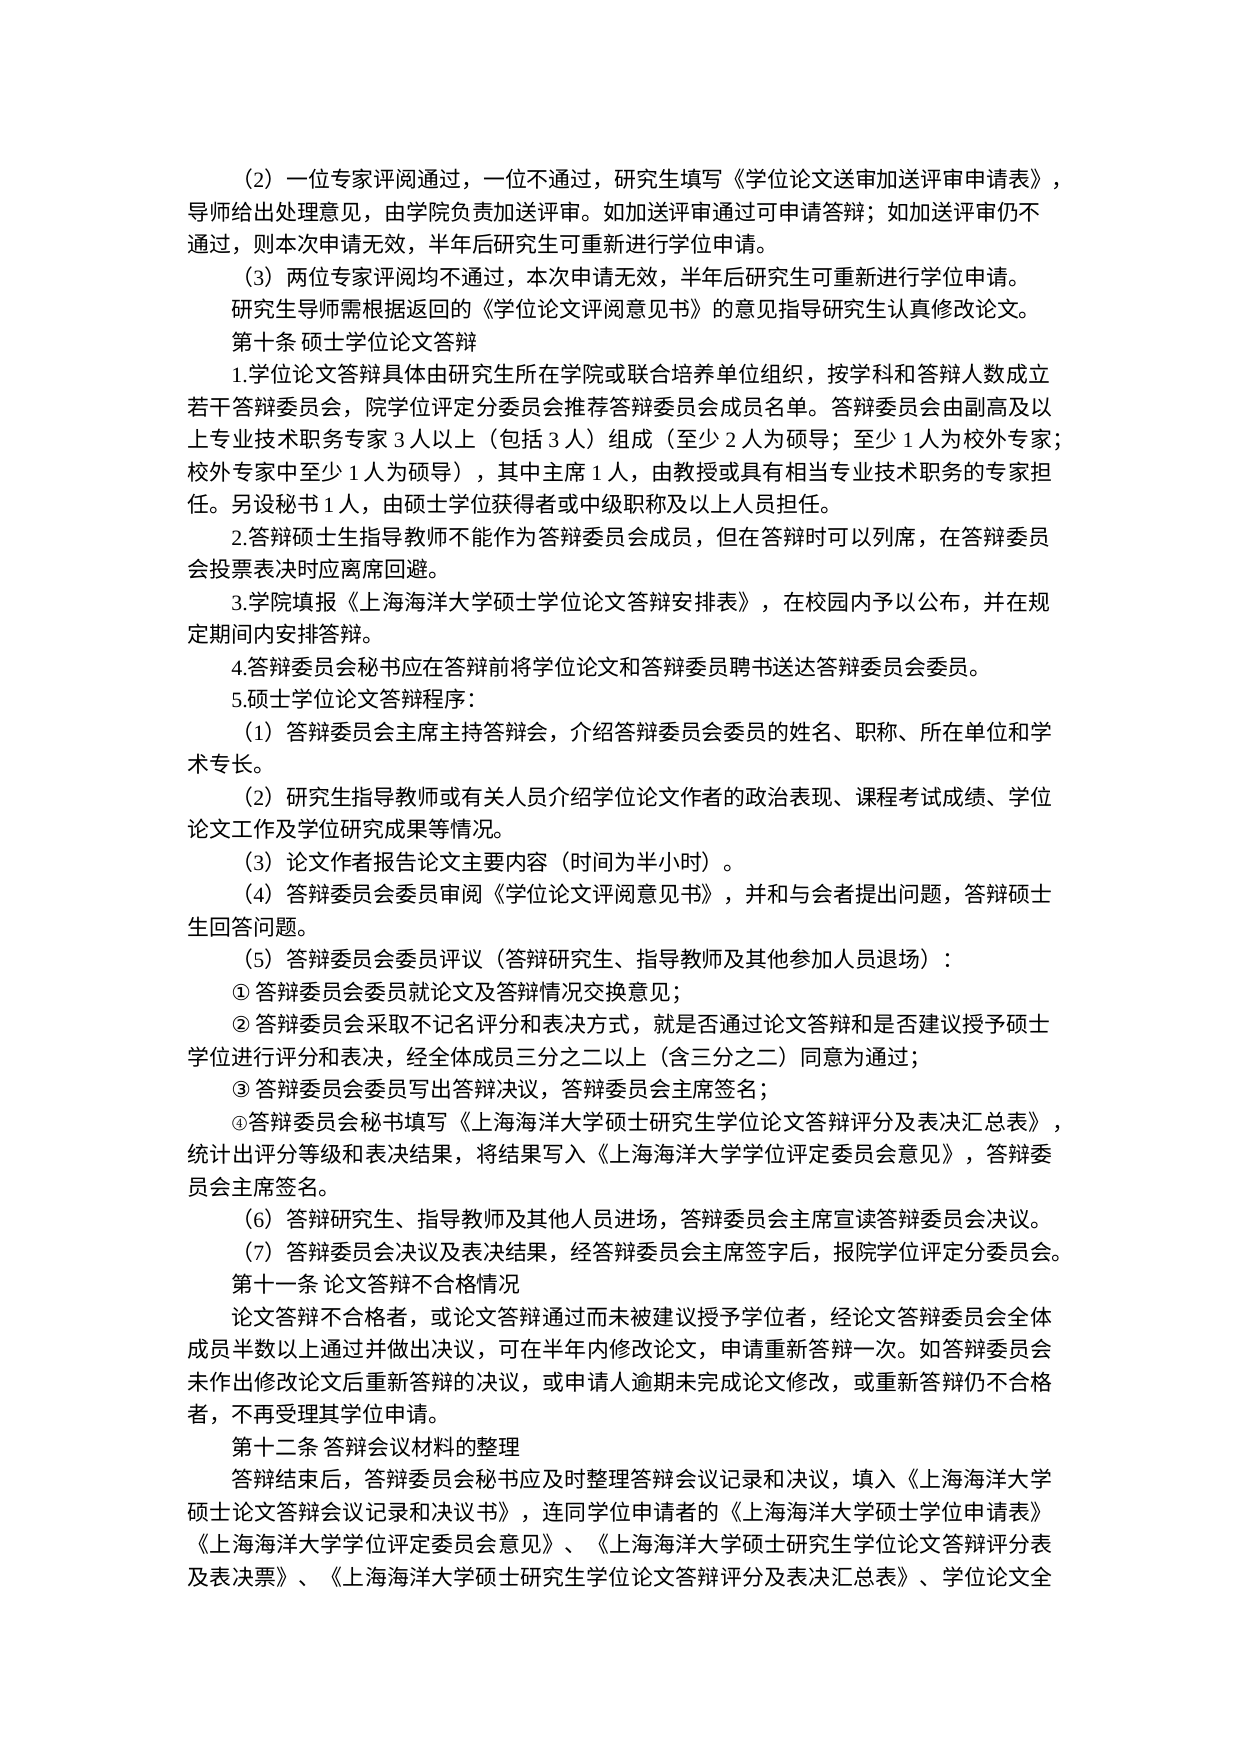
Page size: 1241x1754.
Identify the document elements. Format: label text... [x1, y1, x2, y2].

text （3）两位专家评阅均不通过，本次申请无效，半年后研究生可重新进行学位申请。 [187, 259, 1053, 292]
text （4）答辩委员会委员审阅《学位论文评阅意见书》，并和与会者提出问题，答辩硕士生回答问题。 [187, 877, 1053, 942]
text 5.硕士学位论文答辩程序： [187, 682, 1053, 714]
text 4.答辩委员会秘书应在答辩前将学位论文和答辩委员聘书送达答辩委员会委员。 [187, 649, 1053, 682]
text 论文答辩不合格者，或论文答辩通过而未被建议授予学位者，经论文答辩委员会全体成员半数以上通过并做出决议，可在半年内修改论文，申请重新答辩一次。如答辩委员会未作出修改论文后重新答辩的决议，或申请人逾期未完成论文修改，或重新答辩仍不合格者，不再受理其学位申请。 [187, 1299, 1053, 1429]
text 第十条 硕士学位论文答辩 [187, 324, 1053, 357]
text （2）研究生指导教师或有关人员介绍学位论文作者的政治表现、课程考试成绩、学位论文工作及学位研究成果等情况。 [187, 779, 1053, 844]
text 第十二条 答辩会议材料的整理 [187, 1429, 1053, 1462]
text 研究生导师需根据返回的《学位论文评阅意见书》的意见指导研究生认真修改论文。 [187, 292, 1053, 324]
text 3.学院填报《上海海洋大学硕士学位论文答辩安排表》，在校园内予以公布，并在规定期间内安排答辩。 [187, 584, 1053, 649]
text 2.答辩硕士生指导教师不能作为答辩委员会成员，但在答辩时可以列席，在答辩委员会投票表决时应离席回避。 [187, 519, 1053, 584]
text ③答辩委员会委员写出答辩决议，答辩委员会主席签名； [187, 1072, 1053, 1104]
text 1.学位论文答辩具体由研究生所在学院或联合培养单位组织，按学科和答辩人数成立若干答辩委员会，院学位评定分委员会推荐答辩委员会成员名单。答辩委员会由副高及以上专业技术职务专家3人以上（包括3人）组成（至少2人为硕导；至少1人为校外专家；校外专家中至少1人为硕导），其中主席1人，由教授或具有相当专业技术职务的专家担任。另设秘书1人，由硕士学位获得者或中级职称及以上人员担任。 [187, 357, 1053, 519]
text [187, 1462, 1053, 1592]
text （5）答辩委员会委员评议（答辩研究生、指导教师及其他参加人员退场）： [187, 942, 1053, 974]
text （6）答辩研究生、指导教师及其他人员进场，答辩委员会主席宣读答辩委员会决议。 [187, 1202, 1053, 1234]
text （3）论文作者报告论文主要内容（时间为半小时）。 [187, 844, 1053, 877]
text ①答辩委员会委员就论文及答辩情况交换意见； [187, 974, 1053, 1007]
text ④答辩委员会秘书填写《上海海洋大学硕士研究生学位论文答辩评分及表决汇总表》，统计出评分等级和表决结果，将结果写入《上海海洋大学学位评定委员会意见》，答辩委员会主席签名。 [187, 1104, 1053, 1202]
text （2）一位专家评阅通过，一位不通过，研究生填写《学位论文送审加送评审申请表》，导师给出处理意见，由学院负责加送评审。如加送评审通过可申请答辩；如加送评审仍不通过，则本次申请无效，半年后研究生可重新进行学位申请。 [187, 162, 1053, 259]
text ②答辩委员会采取不记名评分和表决方式，就是否通过论文答辩和是否建议授予硕士学位进行评分和表决，经全体成员三分之二以上（含三分之二）同意为通过； [187, 1007, 1053, 1072]
text （7）答辩委员会决议及表决结果，经答辩委员会主席签字后，报院学位评定分委员会。 [187, 1234, 1053, 1267]
text （1）答辩委员会主席主持答辩会，介绍答辩委员会委员的姓名、职称、所在单位和学术专长。 [187, 714, 1053, 779]
text 第十一条 论文答辩不合格情况 [187, 1267, 1053, 1299]
